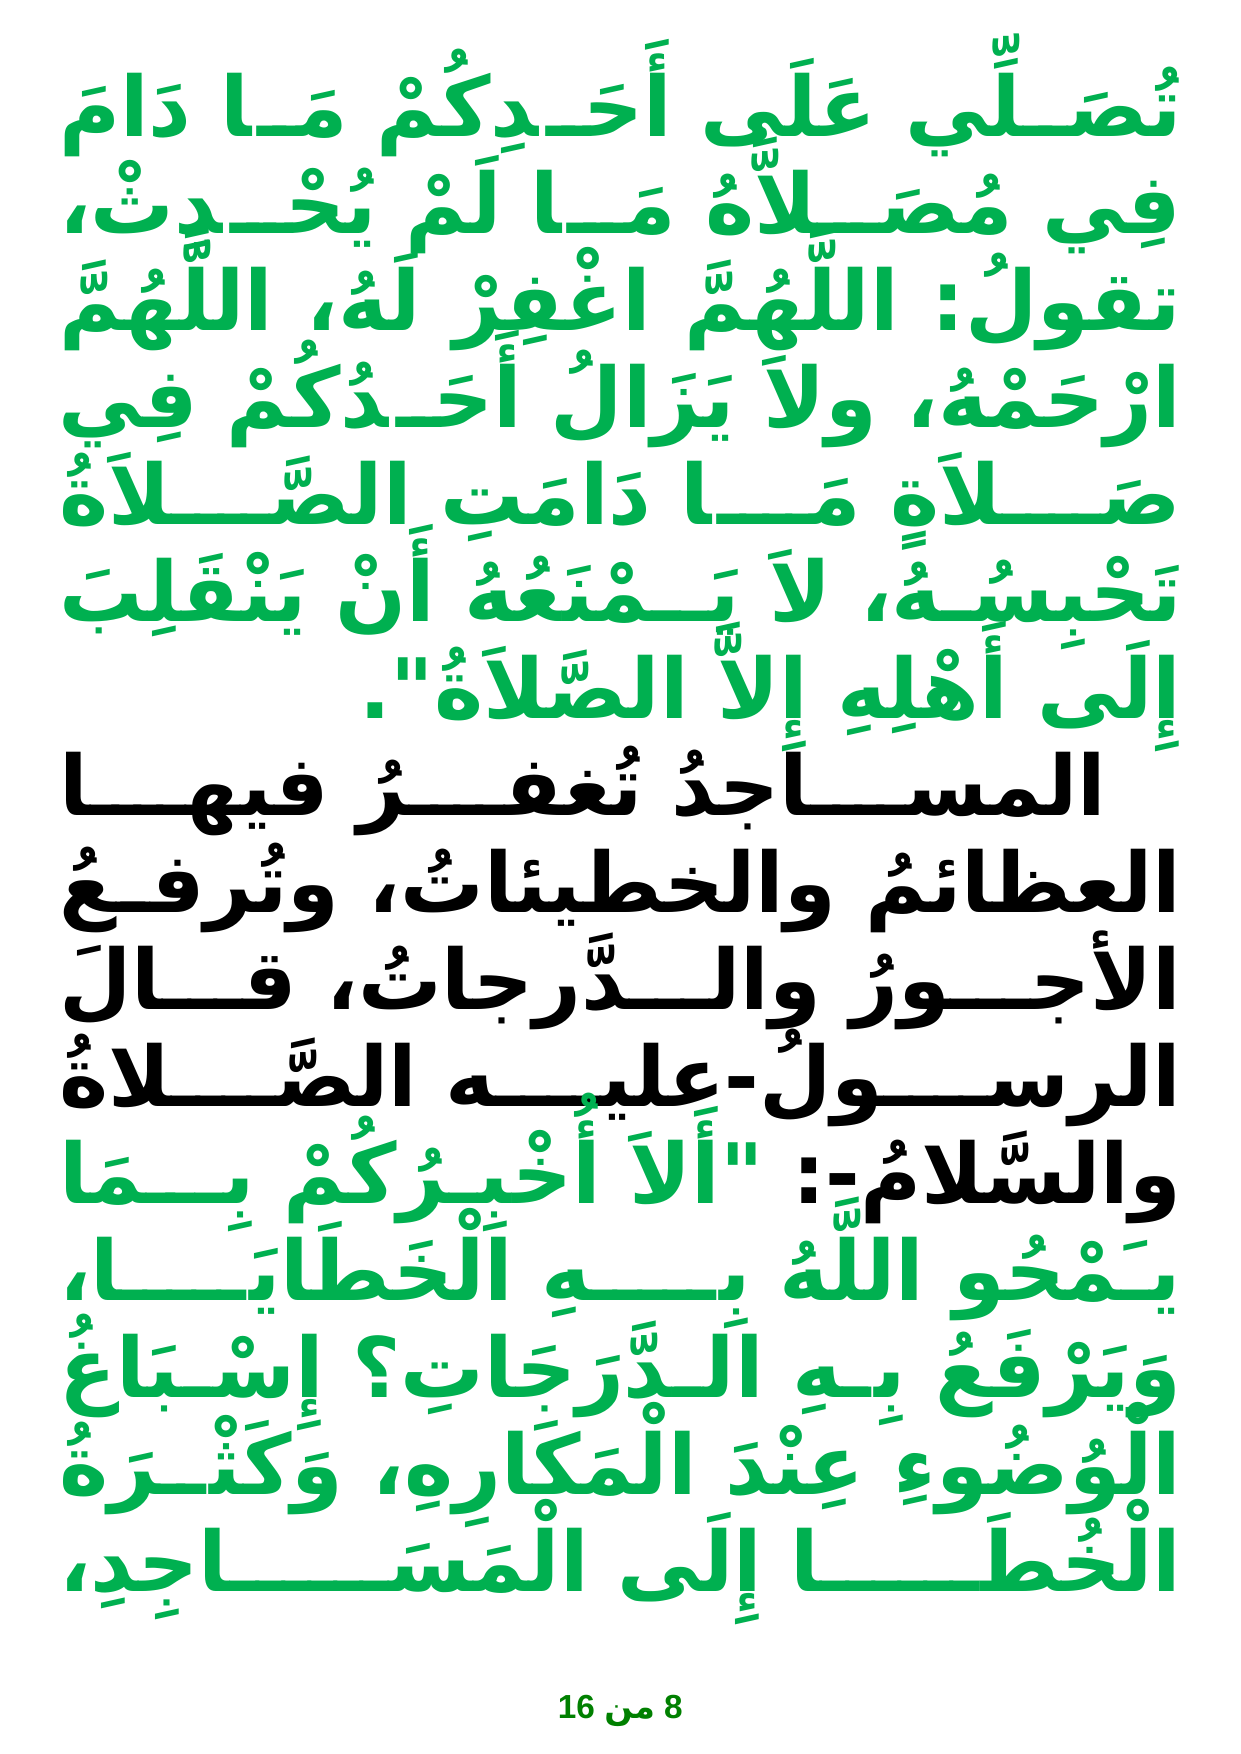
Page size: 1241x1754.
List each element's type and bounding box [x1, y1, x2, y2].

text [59, 738, 1181, 1611]
text [59, 59, 1181, 738]
